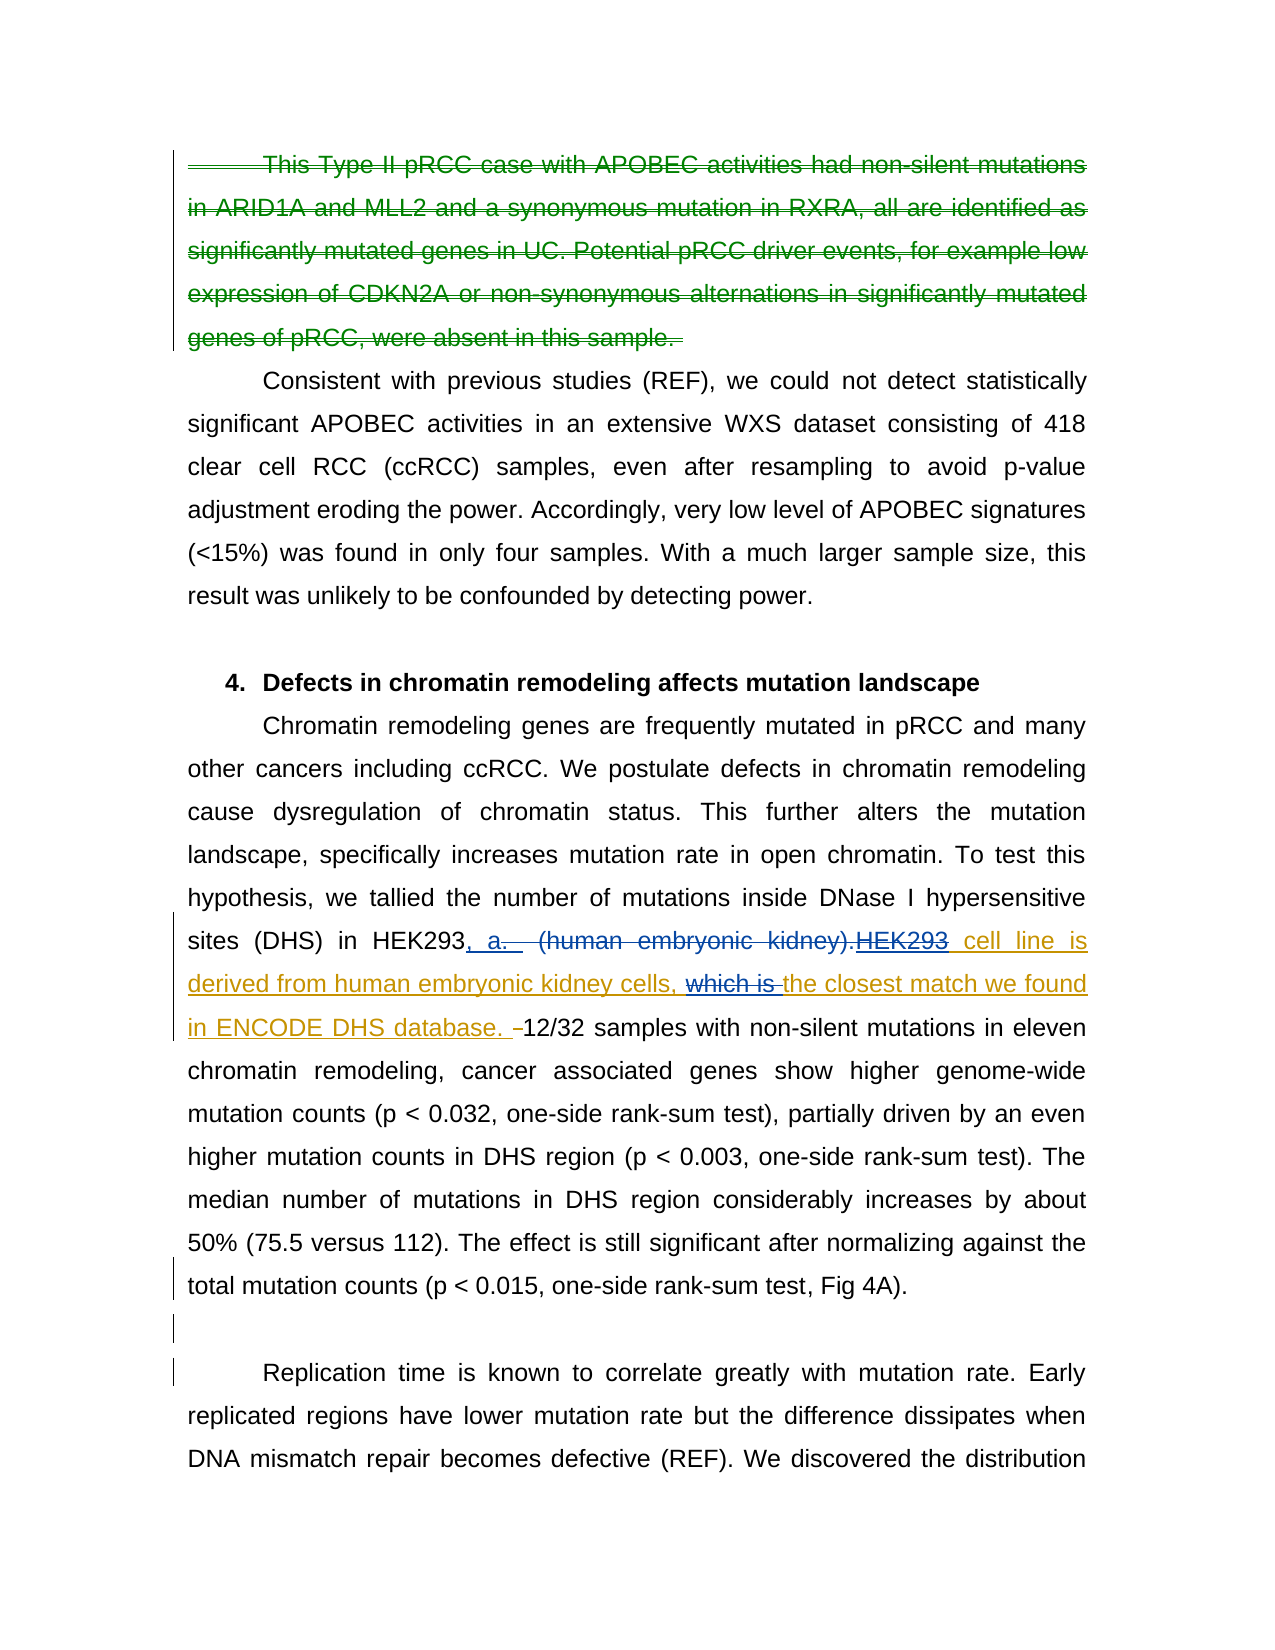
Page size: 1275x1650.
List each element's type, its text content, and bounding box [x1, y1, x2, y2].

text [187, 1357, 1087, 1472]
text Chromatin remodeling genes are frequently mutated in pRCC and many other cancers including ccRCC. We postulate defects in chromatin remodeling cause dysregulation of chromatin status. This further alters the mutation landscape, specifically increases mutation rate in open chromatin. To test this hypothesis, we tallied the number of mutations inside DNase I hypersensitive sites (DHS) in HEK29312/32 samples with non-silent mutations in eleven chromatin remodeling, cancer associated genes show higher genome-wide mutation counts (p < 0.032, one-side rank-sum test), partially driven by an even higher mutation counts in DHS region (p < 0.003, one-side rank-sum test). The median number of mutations in DHS region considerably increases by about 50% (75.5 versus 112). The effect is still significant after normalizing against the total mutation counts (p < 0.015, one-side rank-sum test, Fig 4A). [187, 995, 1087, 1300]
text Chromatin remodeling genes are frequently mutated in pRCC and many other cancers including ccRCC. We postulate defects in chromatin remodeling cause dysregulation of chromatin status. This further alters the mutation landscape, specifically increases mutation rate in open chromatin. To test this hypothesis, we tallied the number of mutations inside DNase I hypersensitive sites (DHS) in HEK29312/32 samples with non-silent mutations in eleven chromatin remodeling, cancer associated genes show higher genome-wide mutation counts (p < 0.032, one-side rank-sum test), partially driven by an even higher mutation counts in DHS region (p < 0.003, one-side rank-sum test). The median number of mutations in DHS region considerably increases by about 50% (75.5 versus 112). The effect is still significant after normalizing against the total mutation counts (p < 0.015, one-side rank-sum test, Fig 4A). [187, 711, 1087, 994]
text Consistent with previous studies (REF), we could not detect statistically significant APOBEC activities in an extensive WXS dataset consisting of 418 clear cell RCC (ccRCC) samples, even after resampling to avoid p-value adjustment eroding the power. Accordingly, very low level of APOBEC signatures (<15%) was found in only four samples. With a much larger sample size, this result was unlikely to be confounded by detecting power. [187, 366, 1087, 610]
list Defects in chromatin remodeling affects mutation landscape [225, 667, 1087, 696]
